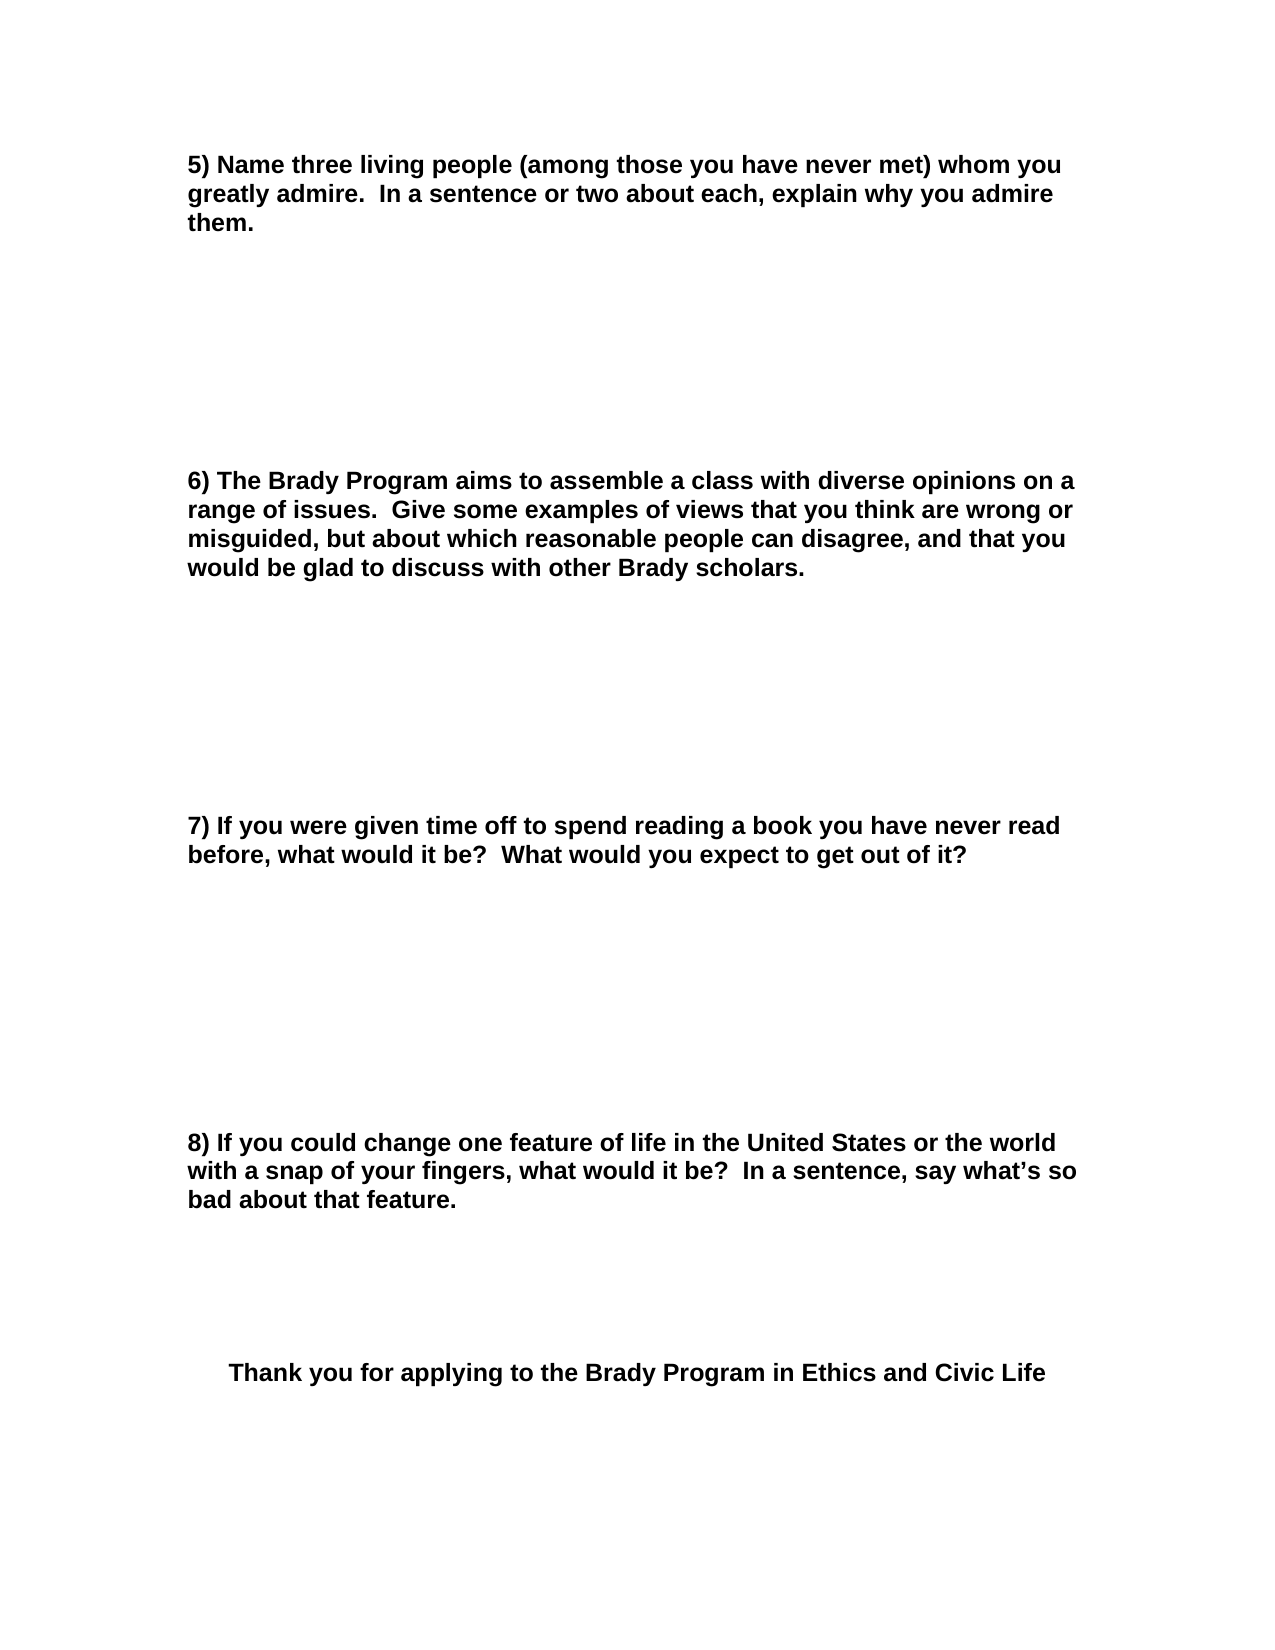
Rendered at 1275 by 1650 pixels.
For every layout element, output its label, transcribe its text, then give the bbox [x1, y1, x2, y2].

text 6) The Brady Program aims to assemble a class with diverse opinions on a range of issues. Give some examples of views that you think are wrong or misguided, but about which reasonable people can disagree, and that you would be glad to discuss with other Brady scholars. [187, 466, 1087, 581]
text Thank you for applying to the Brady Program in Ethics and Civic Life [187, 1357, 1087, 1386]
text 7) If you were given time off to spend reading a book you have never read before, what would it be? What would you expect to get out of it? [187, 811, 1087, 869]
text 8) If you could change one feature of life in the United States or the world with a snap of your fingers, what would it be? In a sentence, say what’s so bad about that feature. [187, 1127, 1087, 1214]
text 5) Name three living people (among those you have never met) whom you greatly admire. In a sentence or two about each, explain why you admire them. [187, 150, 1087, 236]
